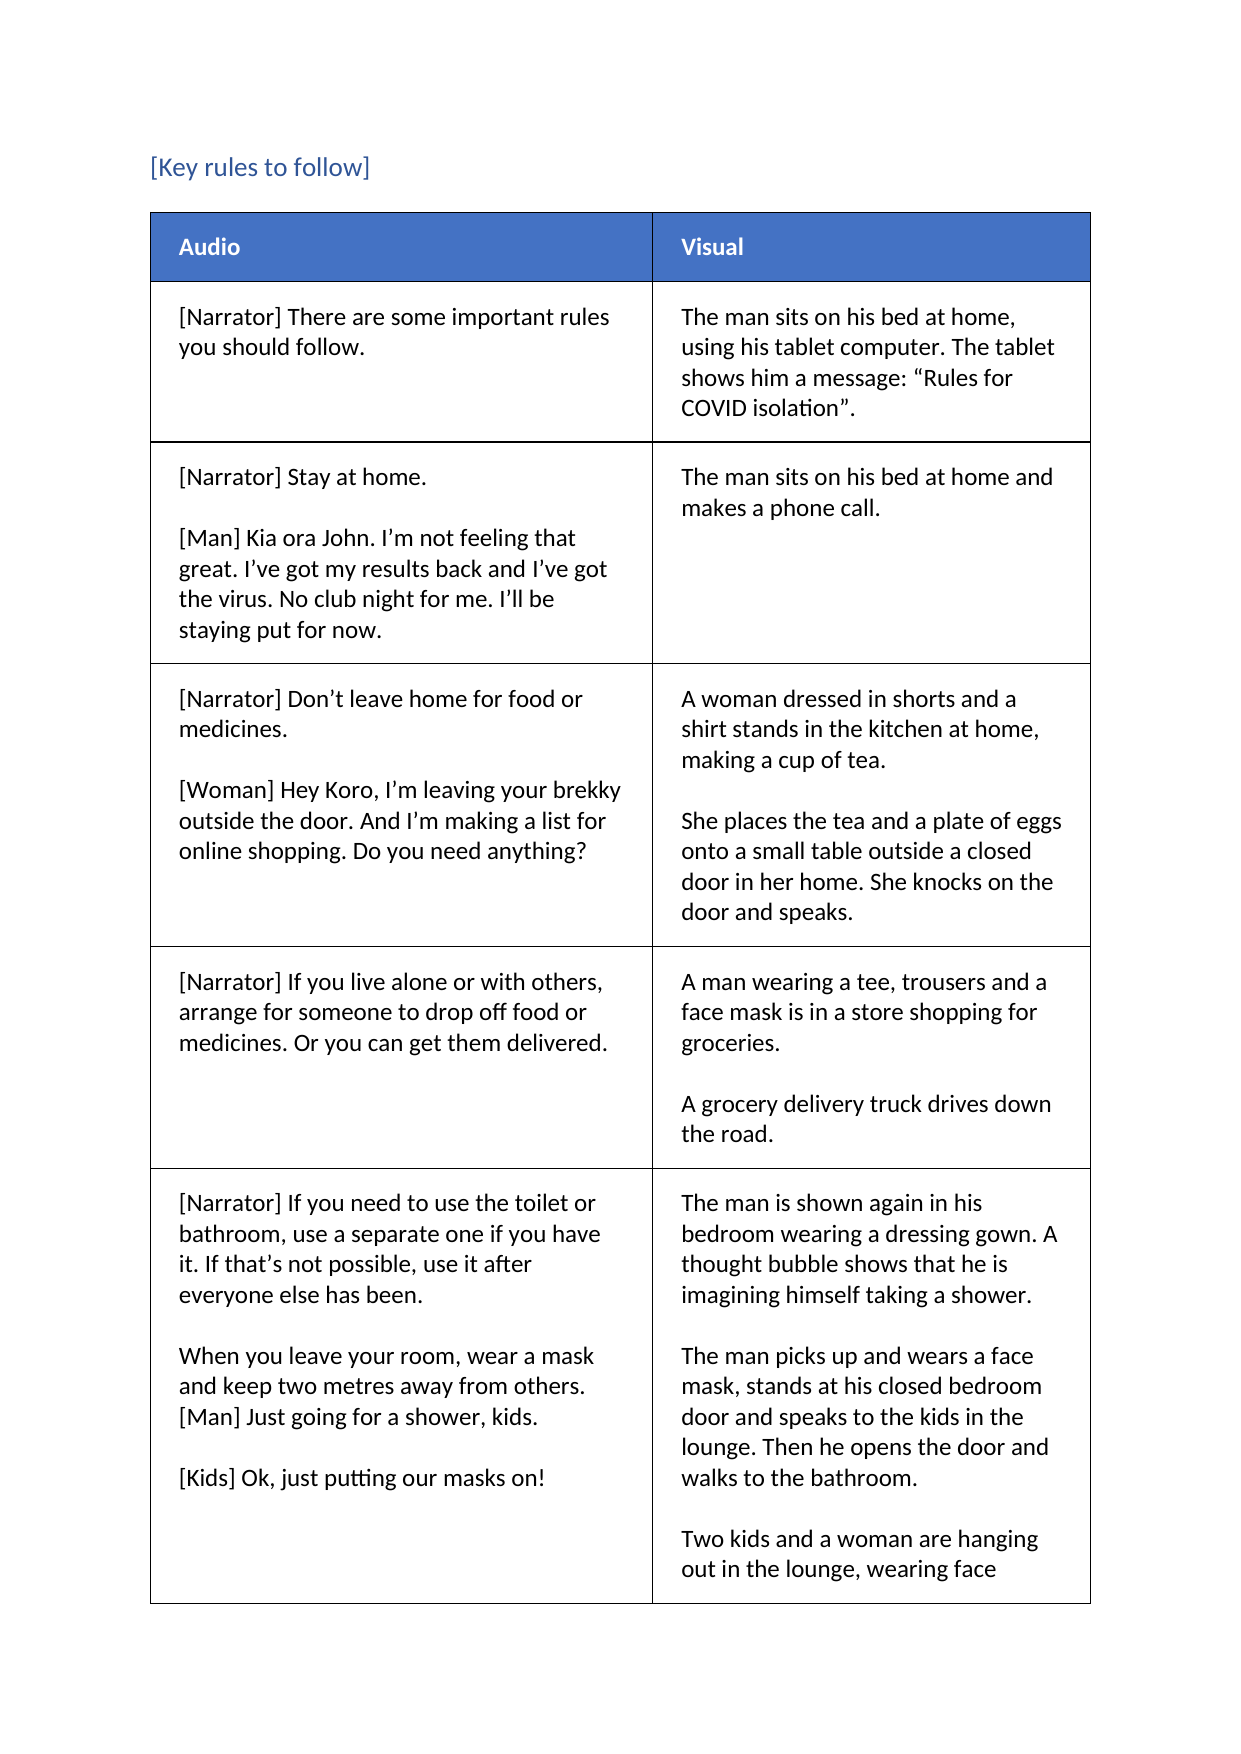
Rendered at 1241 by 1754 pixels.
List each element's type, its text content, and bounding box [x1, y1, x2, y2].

table_header Visual [653, 213, 1090, 281]
table_cell [Narrator] Stay at home. [Man] Kia ora John. I’m not feeling that great. I’ve got my results back and I’ve got the virus. No club night for me. I’ll be staying put for now. [151, 443, 652, 663]
table_cell The man sits on his bed at home and makes a phone call. [653, 443, 1090, 663]
table_cell [Narrator] If you live alone or with others, arrange for someone to drop off food or medicines. Or you can get them delivered. [151, 947, 652, 1167]
table_cell [Narrator] There are some important rules you should follow. [151, 282, 652, 441]
subtitle [Key rules to follow] [150, 150, 1090, 183]
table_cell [151, 1169, 652, 1603]
table_cell A woman dressed in shorts and a shirt stands in the kitchen at home, making a cup of tea. She places the tea and a plate of eggs onto a small table outside a closed door in her home. She knocks on the door and speaks. [653, 664, 1090, 946]
table_header Audio [151, 213, 652, 281]
table_cell A man wearing a tee, trousers and a face mask is in a store shopping for groceries. A grocery delivery truck drives down the road. [653, 947, 1090, 1167]
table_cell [653, 1169, 1090, 1603]
table_cell The man sits on his bed at home, using his tablet computer. The tablet shows him a message: “Rules for COVID isolation”. [653, 282, 1090, 441]
table_cell [Narrator] Don’t leave home for food or medicines. [Woman] Hey Koro, I’m leaving your brekky outside the door. And I’m making a list for online shopping. Do you need anything? [151, 664, 652, 946]
